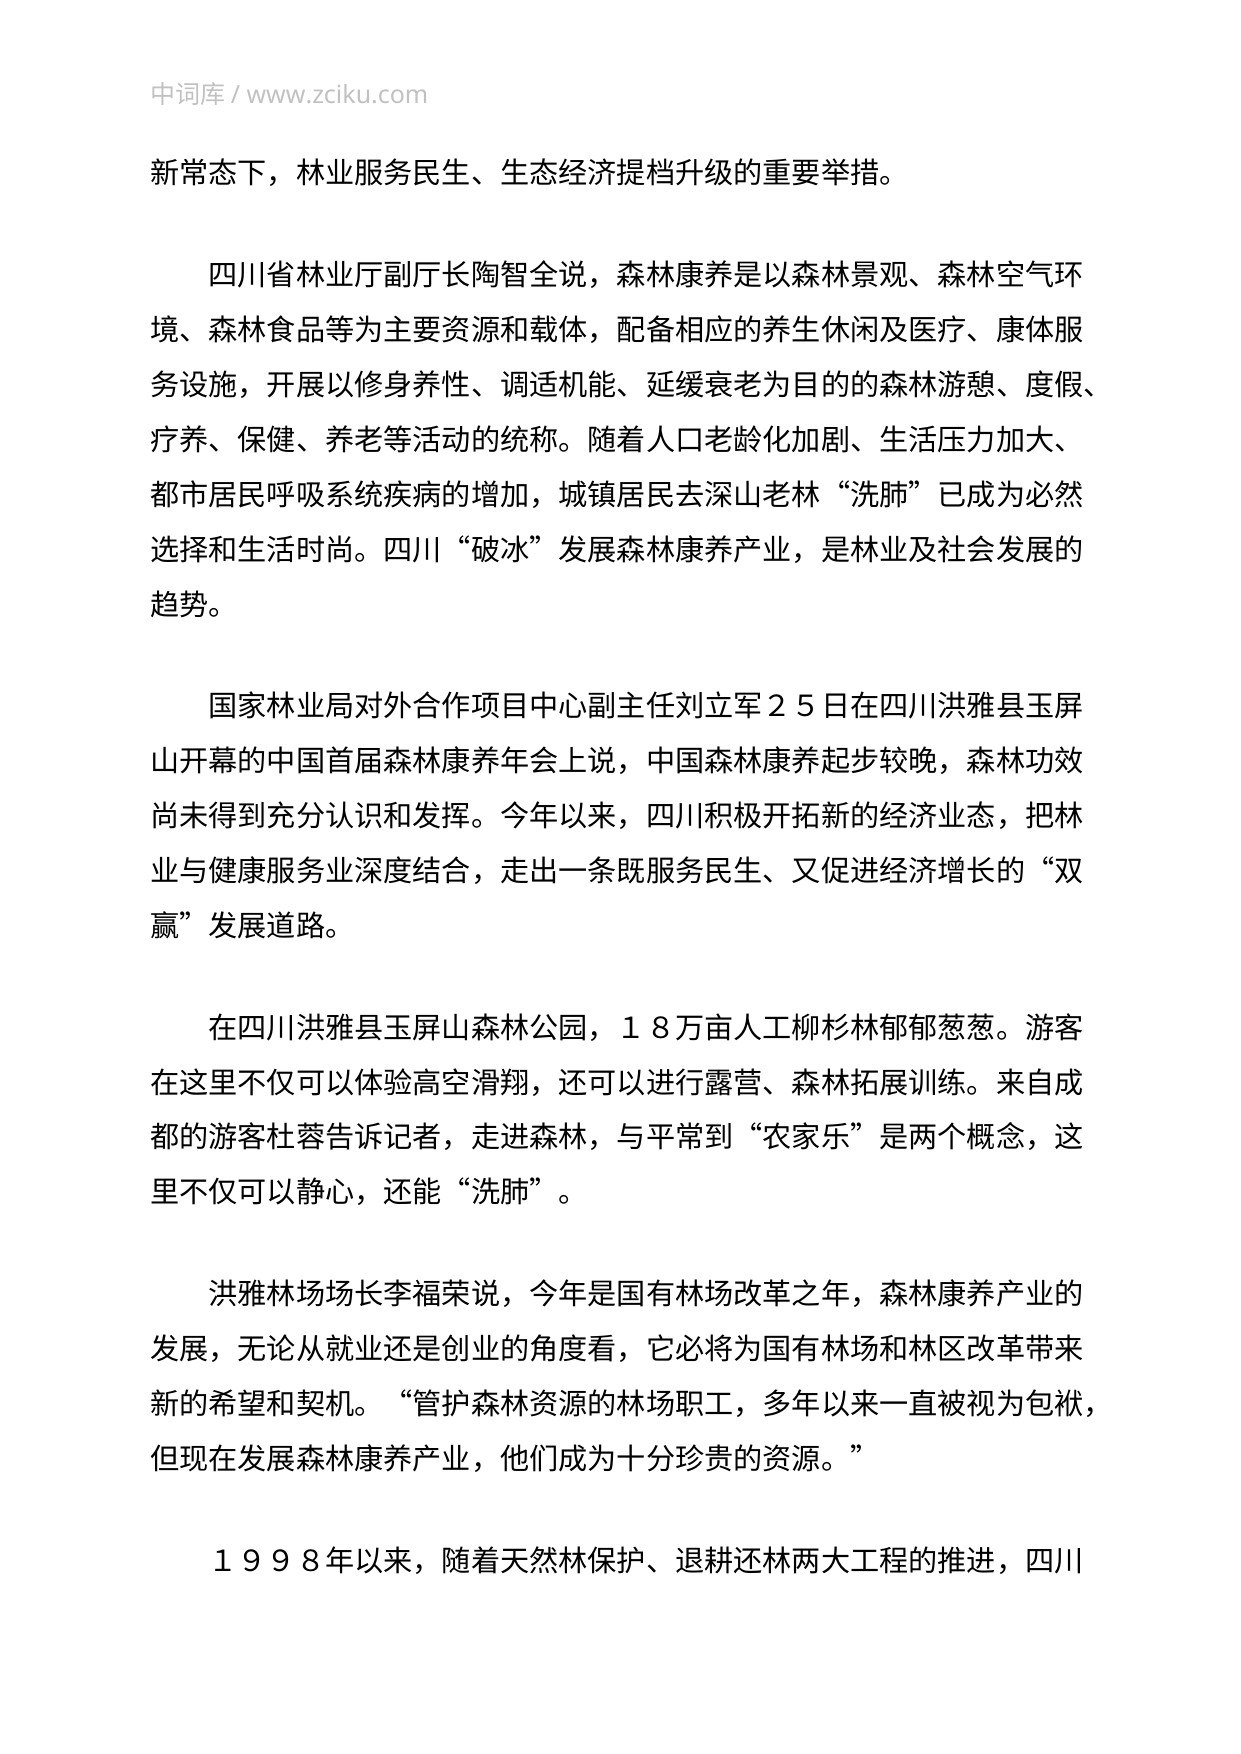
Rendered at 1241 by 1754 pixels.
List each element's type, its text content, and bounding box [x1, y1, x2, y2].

text 在四川洪雅县玉屏山森林公园，１８万亩人工柳杉林郁郁葱葱。游客在这里不仅可以体验高空滑翔，还可以进行露营、森林拓展训练。来自成都的游客杜蓉告诉记者，走进森林，与平常到“农家乐”是两个概念，这里不仅可以静心，还能“洗肺”。 [150, 1004, 1090, 1211]
text 四川省林业厅副厅长陶智全说，森林康养是以森林景观、森林空气环境、森林食品等为主要资源和载体，配备相应的养生休闲及医疗、康体服务设施，开展以修身养性、调适机能、延缓衰老为目的的森林游憩、度假、疗养、保健、养老等活动的统称。随着人口老龄化加剧、生活压力加大、都市居民呼吸系统疾病的增加，城镇居民去深山老林“洗肺”已成为必然选择和生活时尚。四川“破冰”发展森林康养产业，是林业及社会发展的趋势。 [150, 252, 1090, 623]
text 国家林业局对外合作项目中心副主任刘立军２５日在四川洪雅县玉屏山开幕的中国首届森林康养年会上说，中国森林康养起步较晚，森林功效尚未得到充分认识和发挥。今年以来，四川积极开拓新的经济业态，把林业与健康服务业深度结合，走出一条既服务民生、又促进经济增长的“双赢”发展道路。 [150, 683, 1090, 945]
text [150, 1537, 1090, 1579]
text 洪雅林场场长李福荣说，今年是国有林场改革之年，森林康养产业的发展，无论从就业还是创业的角度看，它必将为国有林场和林区改革带来新的希望和契机。“管护森林资源的林场职工，多年以来一直被视为包袱，但现在发展森林康养产业，他们成为十分珍贵的资源。” [150, 1271, 1090, 1478]
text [150, 150, 1090, 192]
